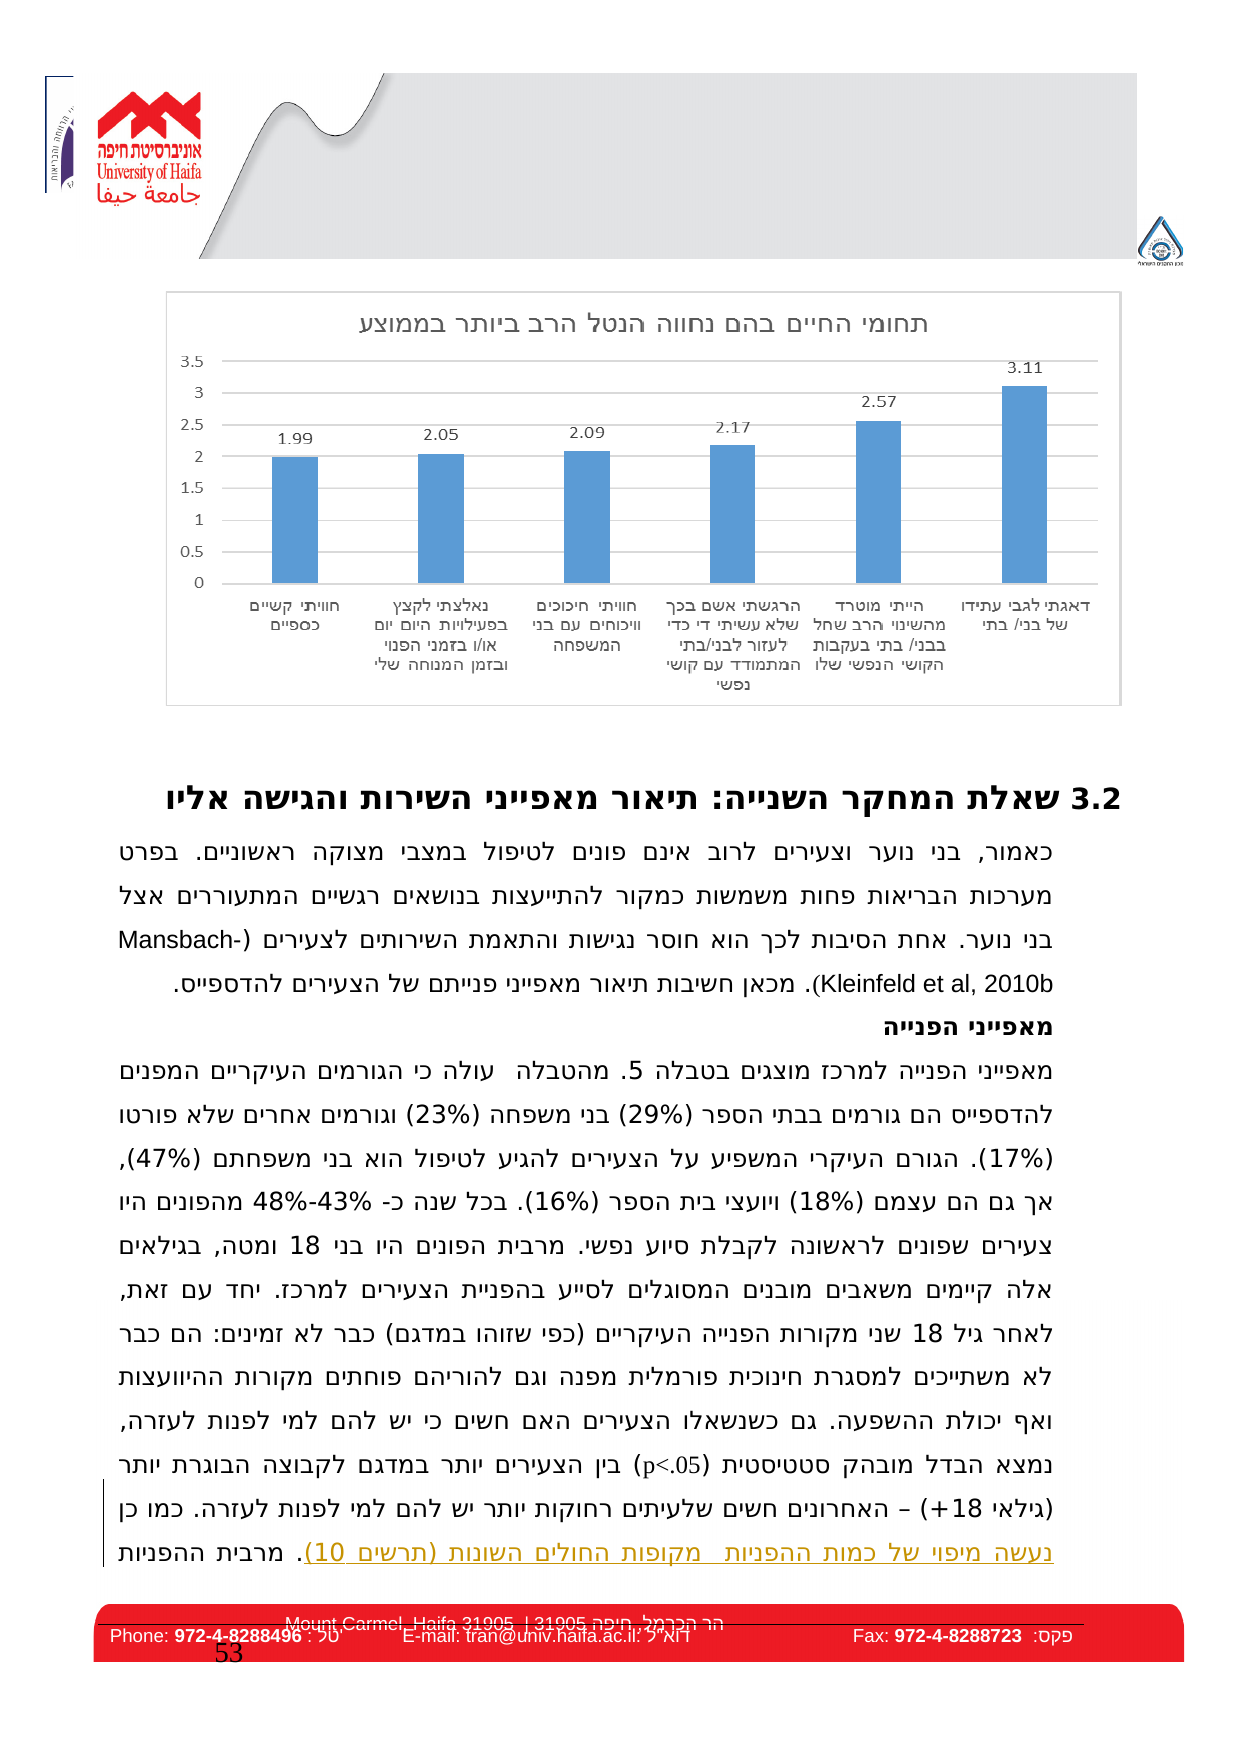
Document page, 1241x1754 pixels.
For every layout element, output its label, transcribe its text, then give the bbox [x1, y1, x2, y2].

picture [165, 291, 1122, 706]
picture [93, 1300, 1185, 1662]
text מאפייני הפנייה [118, 1013, 1054, 1042]
picture [46, 73, 1137, 259]
text 3.2 שאלת המחקר השנייה: תיאור מאפייני השירות והגישה אליו [118, 779, 1122, 818]
text כאמור, בני נוער וצעירים לרוב אינם פונים לטיפול במצבי מצוקה ראשוניים. בפרט מערכות הבריאות פחות משמשות כמקור להתייעצות בנושאים רגשיים המתעוררים אצל בני נוער. אחת הסיבות לכך הוא חוסר נגישות והתאמת השירותים לצעירים (Mansbach-Kleinfeld et al, 2010b). מכאן חשיבות תיאור מאפייני פנייתם של הצעירים להדספייס. [118, 837, 1054, 998]
